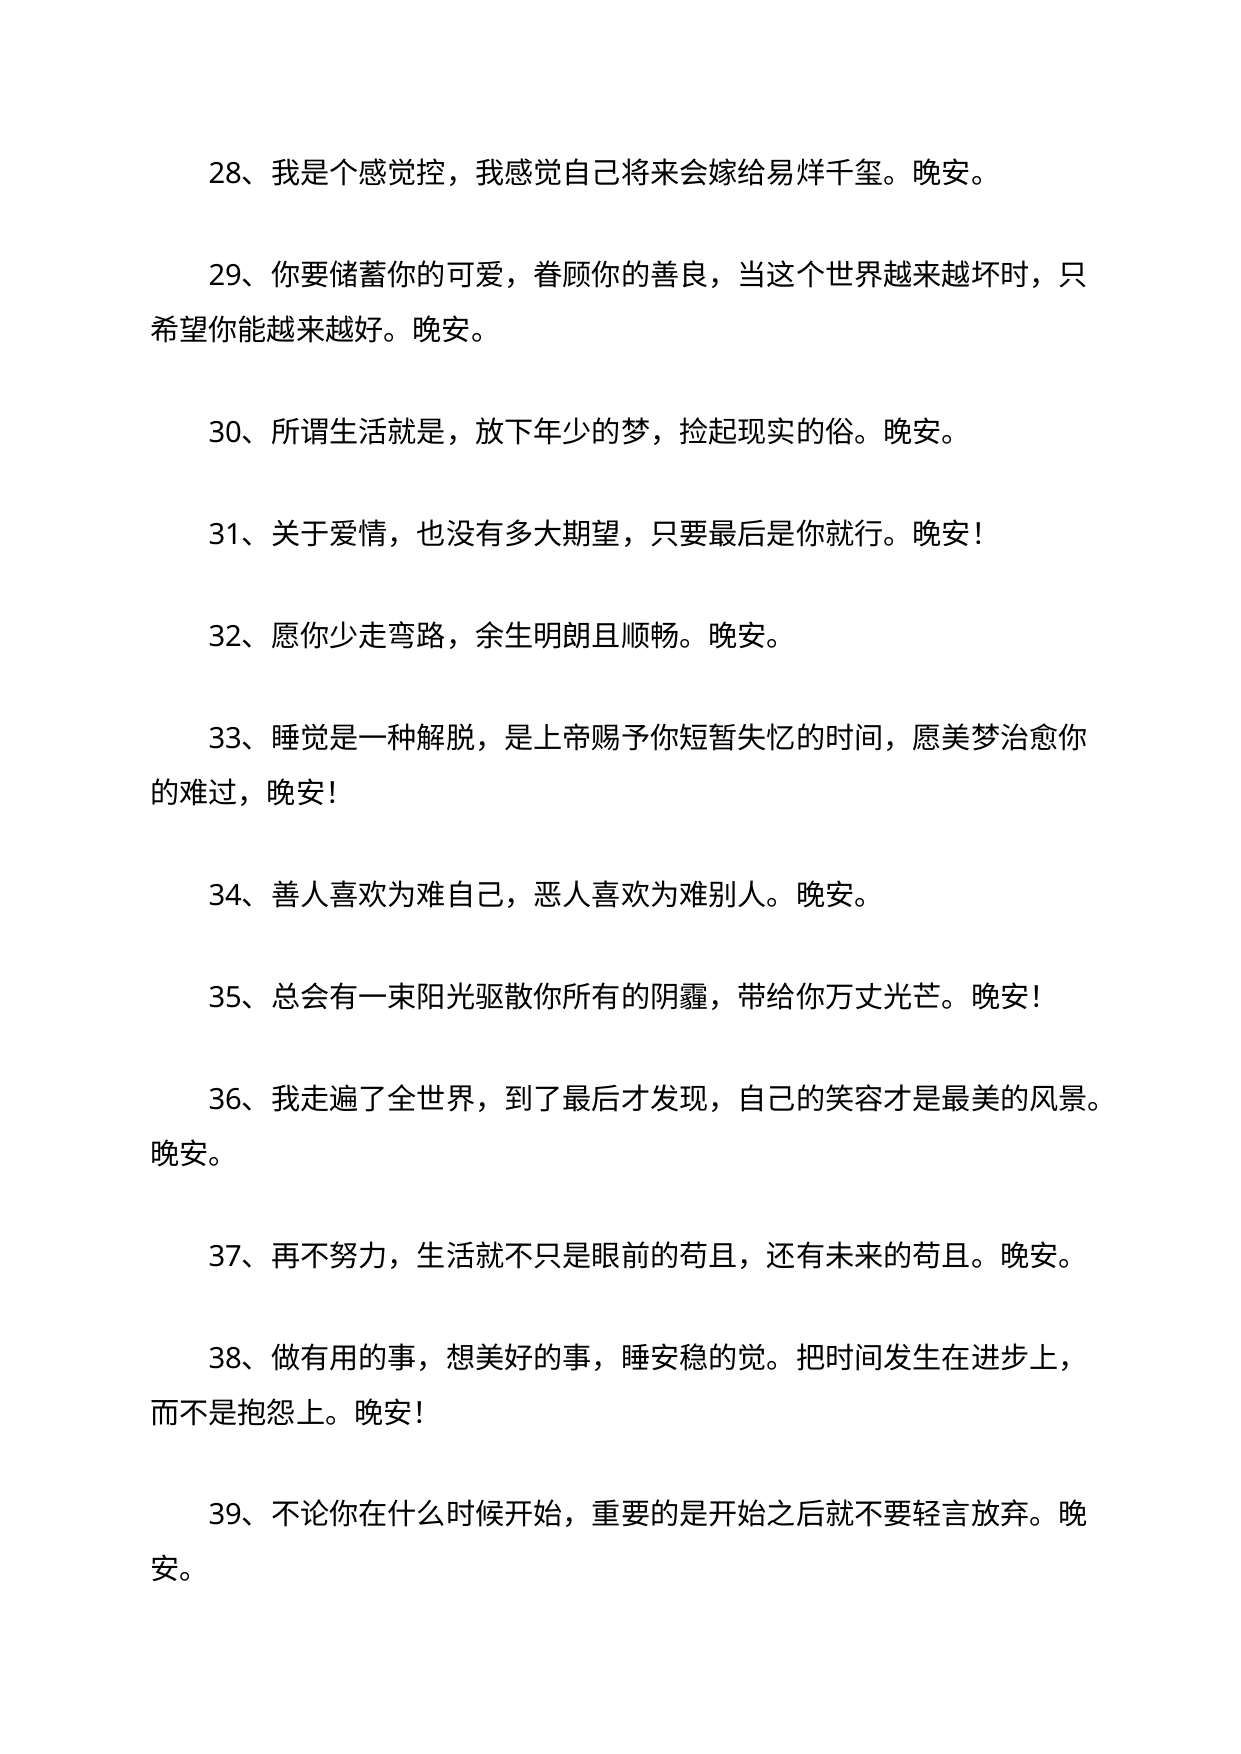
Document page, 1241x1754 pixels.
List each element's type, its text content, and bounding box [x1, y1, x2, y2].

text 36、我走遍了全世界，到了最后才发现，自己的笑容才是最美的风景。晚安。 [150, 1075, 1090, 1173]
text 33、睡觉是一种解脱，是上帝赐予你短暂失忆的时间，愿美梦治愈你的难过，晚安！ [150, 715, 1090, 812]
text 31、关于爱情，也没有多大期望，只要最后是你就行。晚安！ [150, 511, 1090, 553]
text 28、我是个感觉控，我感觉自己将来会嫁给易烊千玺。晚安。 [150, 150, 1090, 192]
text 35、总会有一束阳光驱散你所有的阴霾，带给你万丈光芒。晚安！ [150, 973, 1090, 1016]
text 34、善人喜欢为难自己，恶人喜欢为难别人。晚安。 [150, 871, 1090, 914]
text 37、再不努力，生活就不只是眼前的苟且，还有未来的苟且。晚安。 [150, 1232, 1090, 1274]
text 32、愿你少走弯路，余生明朗且顺畅。晚安。 [150, 613, 1090, 655]
text 39、不论你在什么时候开始，重要的是开始之后就不要轻言放弃。晚安。 [150, 1491, 1090, 1588]
text 30、所谓生活就是，放下年少的梦，捡起现实的俗。晚安。 [150, 409, 1090, 451]
text 29、你要储蓄你的可爱，眷顾你的善良，当这个世界越来越坏时，只希望你能越来越好。晚安。 [150, 252, 1090, 349]
text 38、做有用的事，想美好的事，睡安稳的觉。把时间发生在进步上，而不是抱怨上。晚安！ [150, 1334, 1090, 1431]
